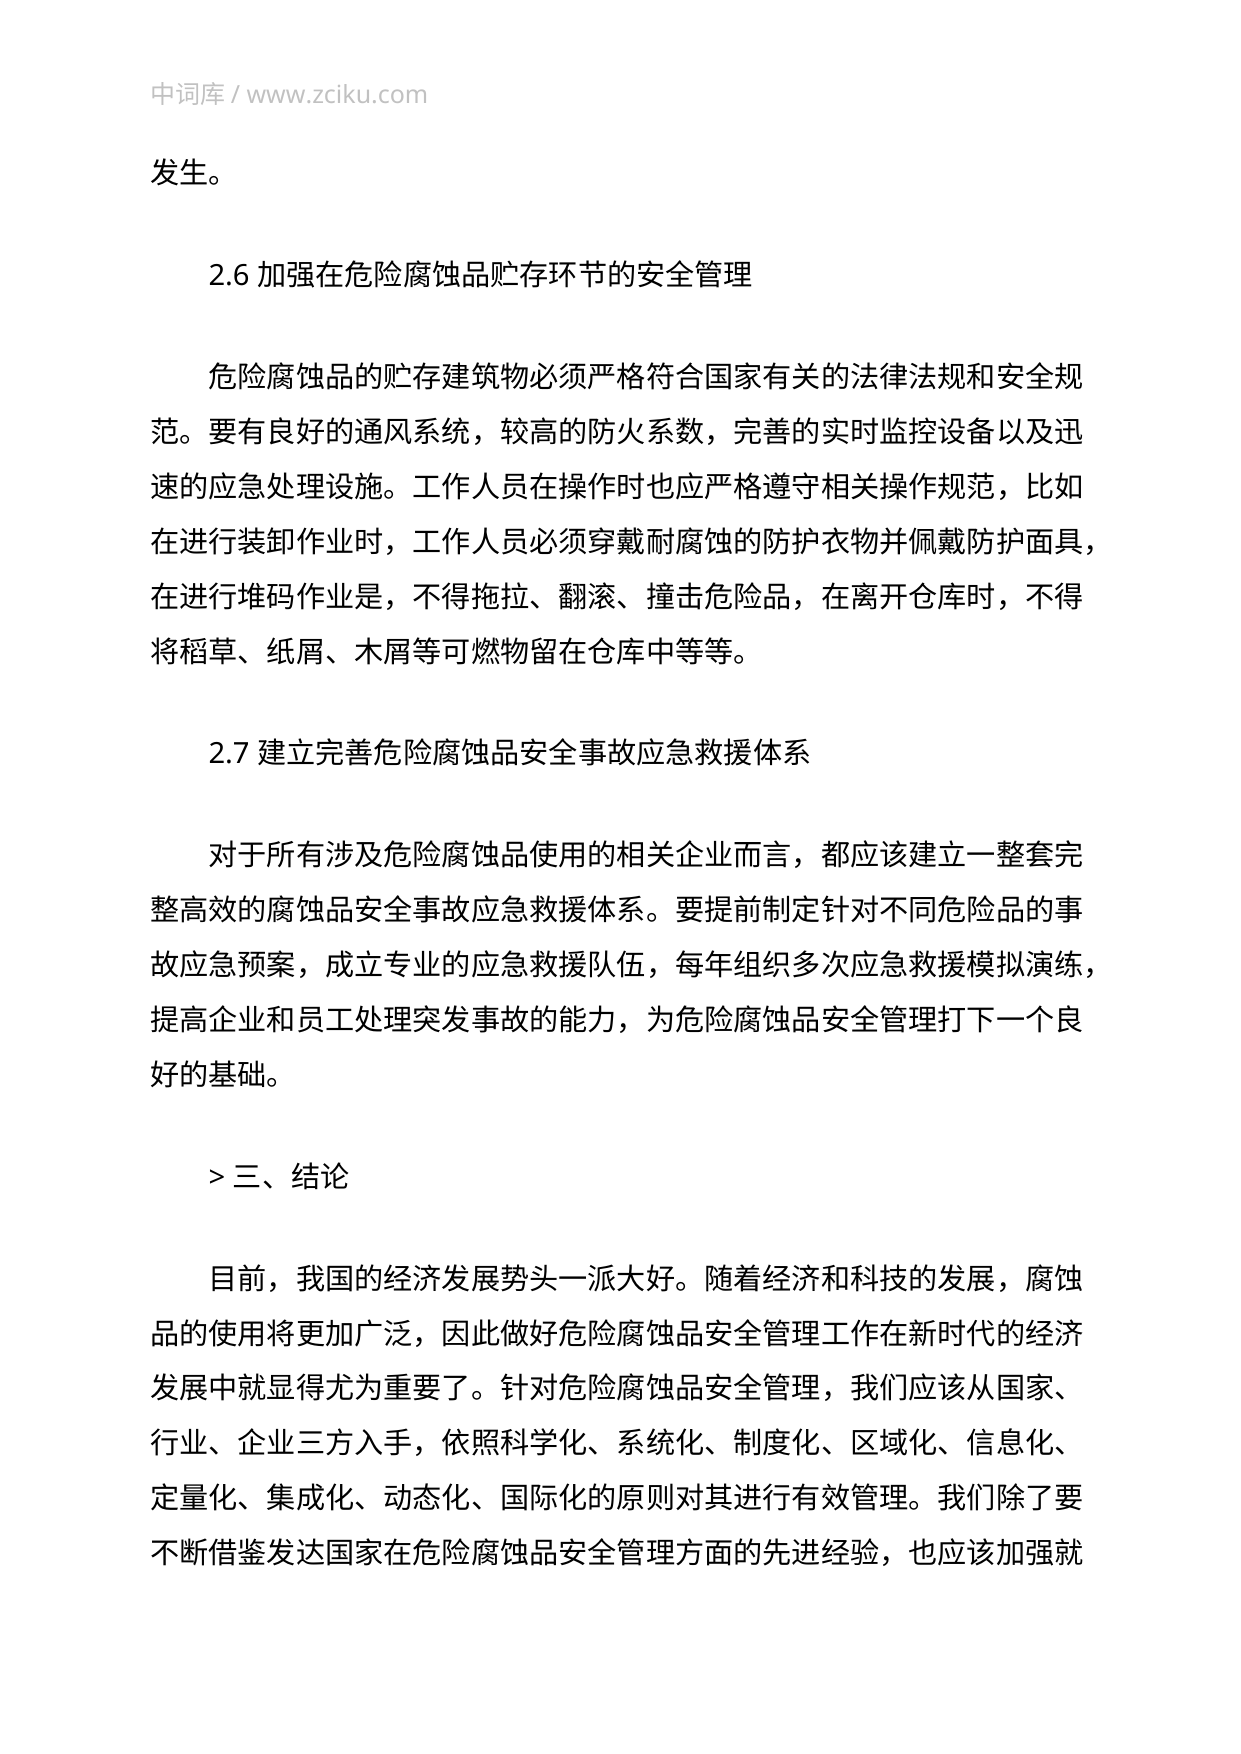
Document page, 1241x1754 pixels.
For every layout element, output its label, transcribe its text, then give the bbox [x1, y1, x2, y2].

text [150, 150, 1090, 192]
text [150, 1255, 1090, 1572]
text 2.6 加强在危险腐蚀品贮存环节的安全管理 [150, 252, 1090, 294]
text 对于所有涉及危险腐蚀品使用的相关企业而言，都应该建立一整套完整高效的腐蚀品安全事故应急救援体系。要提前制定针对不同危险品的事故应急预案，成立专业的应急救援队伍，每年组织多次应急救援模拟演练，提高企业和员工处理突发事故的能力，为危险腐蚀品安全管理打下一个良好的基础。 [150, 832, 1090, 1094]
text 危险腐蚀品的贮存建筑物必须严格符合国家有关的法律法规和安全规范。要有良好的通风系统，较高的防火系数，完善的实时监控设备以及迅速的应急处理设施。工作人员在操作时也应严格遵守相关操作规范，比如在进行装卸作业时，工作人员必须穿戴耐腐蚀的防护衣物并佩戴防护面具，在进行堆码作业是，不得拖拉、翻滚、撞击危险品，在离开仓库时，不得将稻草、纸屑、木屑等可燃物留在仓库中等等。 [150, 354, 1090, 671]
text > 三、结论 [150, 1153, 1090, 1196]
text 2.7 建立完善危险腐蚀品安全事故应急救援体系 [150, 730, 1090, 772]
